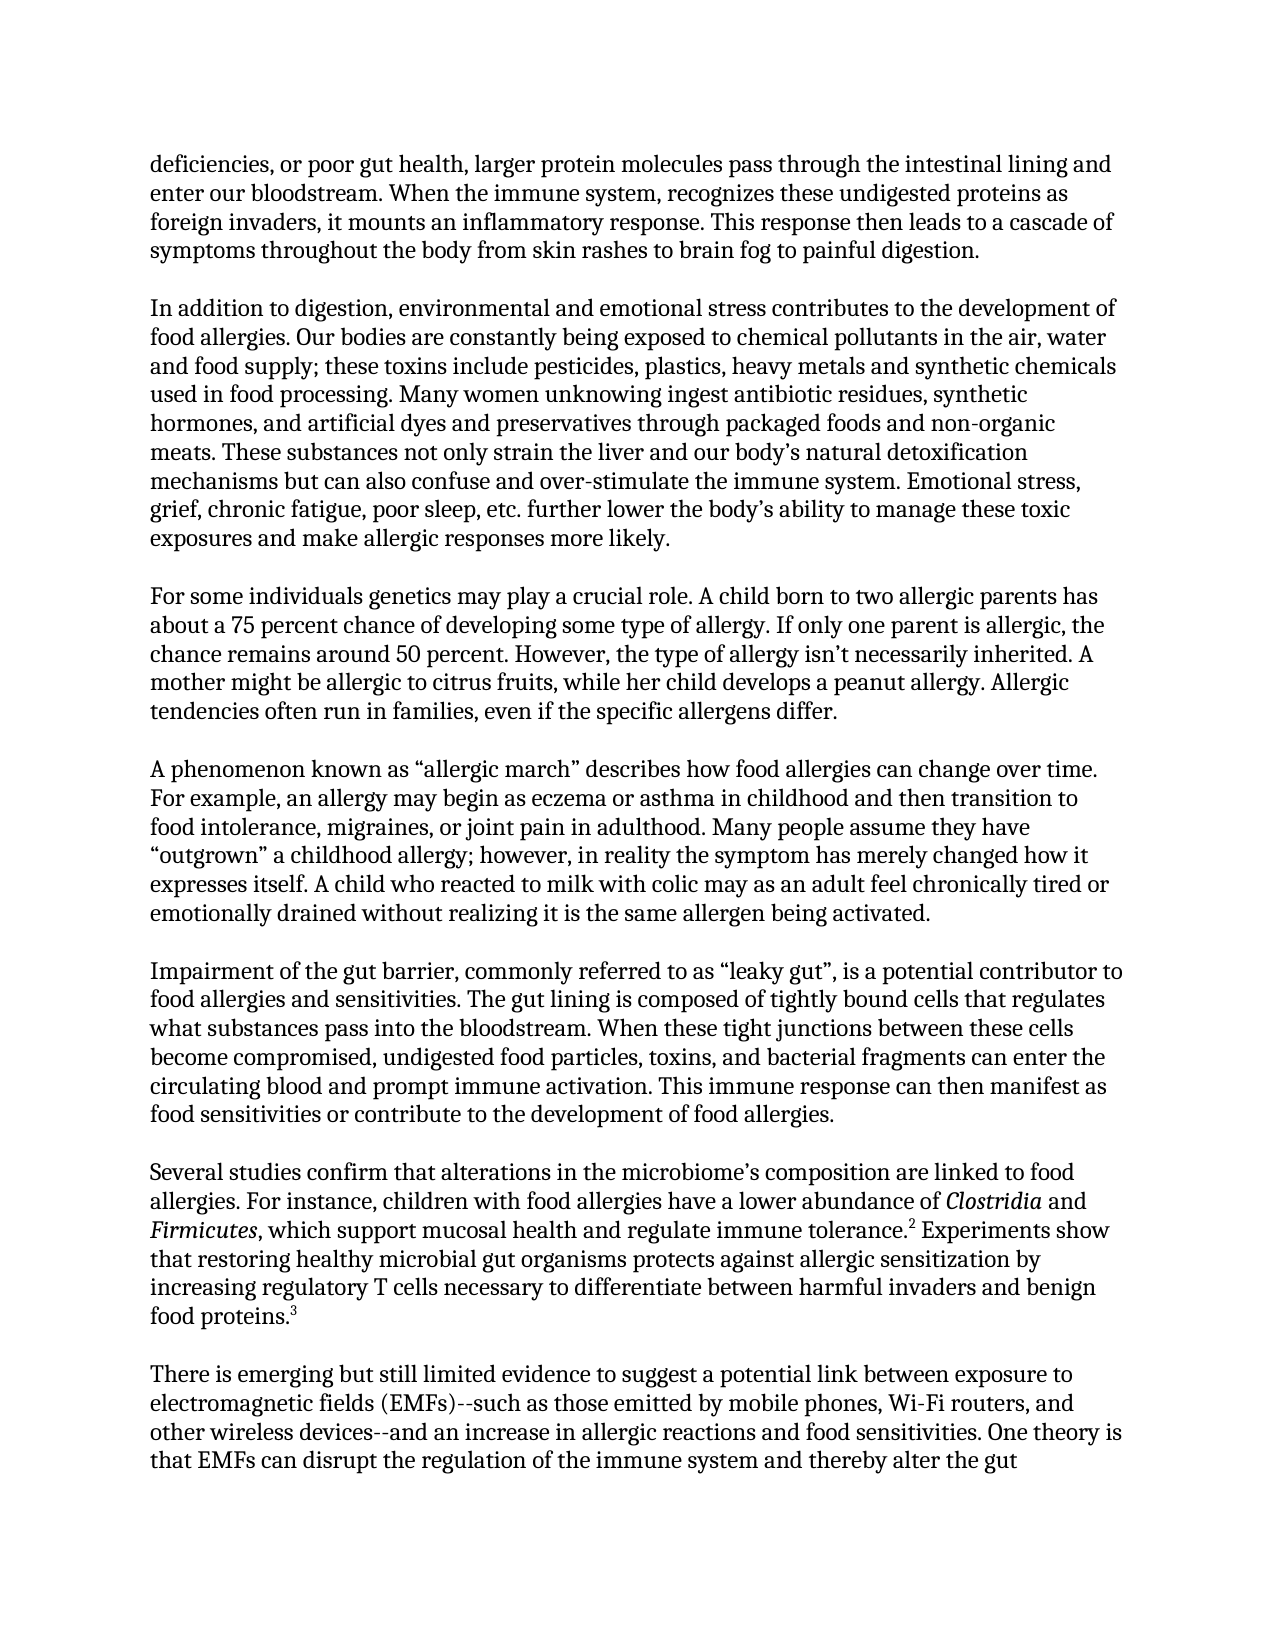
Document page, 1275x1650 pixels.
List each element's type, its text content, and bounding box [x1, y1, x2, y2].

text Several studies confirm that alterations in the microbiome’s composition are linked to food allergies. For instance, children with food allergies have a lower abundance of Clostridia and Firmicutes, which support mucosal health and regulate immune tolerance. Experiments show that restoring healthy microbial gut organisms protects against allergic sensitization by increasing regulatory T cells necessary to differentiate between harmful invaders and benign food proteins. [150, 1158, 1125, 1331]
text Impairment of the gut barrier, commonly referred to as “leaky gut”, is a potential contributor to food allergies and sensitivities. The gut lining is composed of tightly bound cells that regulates what substances pass into the bloodstream. When these tight junctions between these cells become compromised, undigested food particles, toxins, and bacterial fragments can enter the circulating blood and prompt immune activation. This immune response can then manifest as food sensitivities or contribute to the development of food allergies. [150, 957, 1125, 1129]
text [150, 1360, 1125, 1475]
text For some individuals genetics may play a crucial role. A child born to two allergic parents has about a 75 percent chance of developing some type of allergy. If only one parent is allergic, the chance remains around 50 percent. However, the type of allergy isn’t necessarily inherited. A mother might be allergic to citrus fruits, while her child develops a peanut allergy. Allergic tendencies often run in families, even if the specific allergens differ. [150, 582, 1125, 726]
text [150, 150, 1125, 265]
text A phenomenon known as “allergic march” describes how food allergies can change over time. For example, an allergy may begin as eczema or asthma in childhood and then transition to food intolerance, migraines, or joint pain in adulthood. Many people assume they have “outgrown” a childhood allergy; however, in reality the symptom has merely changed how it expresses itself. A child who reacted to milk with colic may as an adult feel chronically tired or emotionally drained without realizing it is the same allergen being activated. [150, 755, 1125, 927]
text In addition to digestion, environmental and emotional stress contributes to the development of food allergies. Our bodies are constantly being exposed to chemical pollutants in the air, water and food supply; these toxins include pesticides, plastics, heavy metals and synthetic chemicals used in food processing. Many women unknowing ingest antibiotic residues, synthetic hormones, and artificial dyes and preservatives through packaged foods and non-organic meats. These substances not only strain the liver and our body’s natural detoxification mechanisms but can also confuse and over-stimulate the immune system. Emotional stress, grief, chronic fatigue, poor sleep, etc. further lower the body’s ability to manage these toxic exposures and make allergic responses more likely. [150, 294, 1125, 553]
